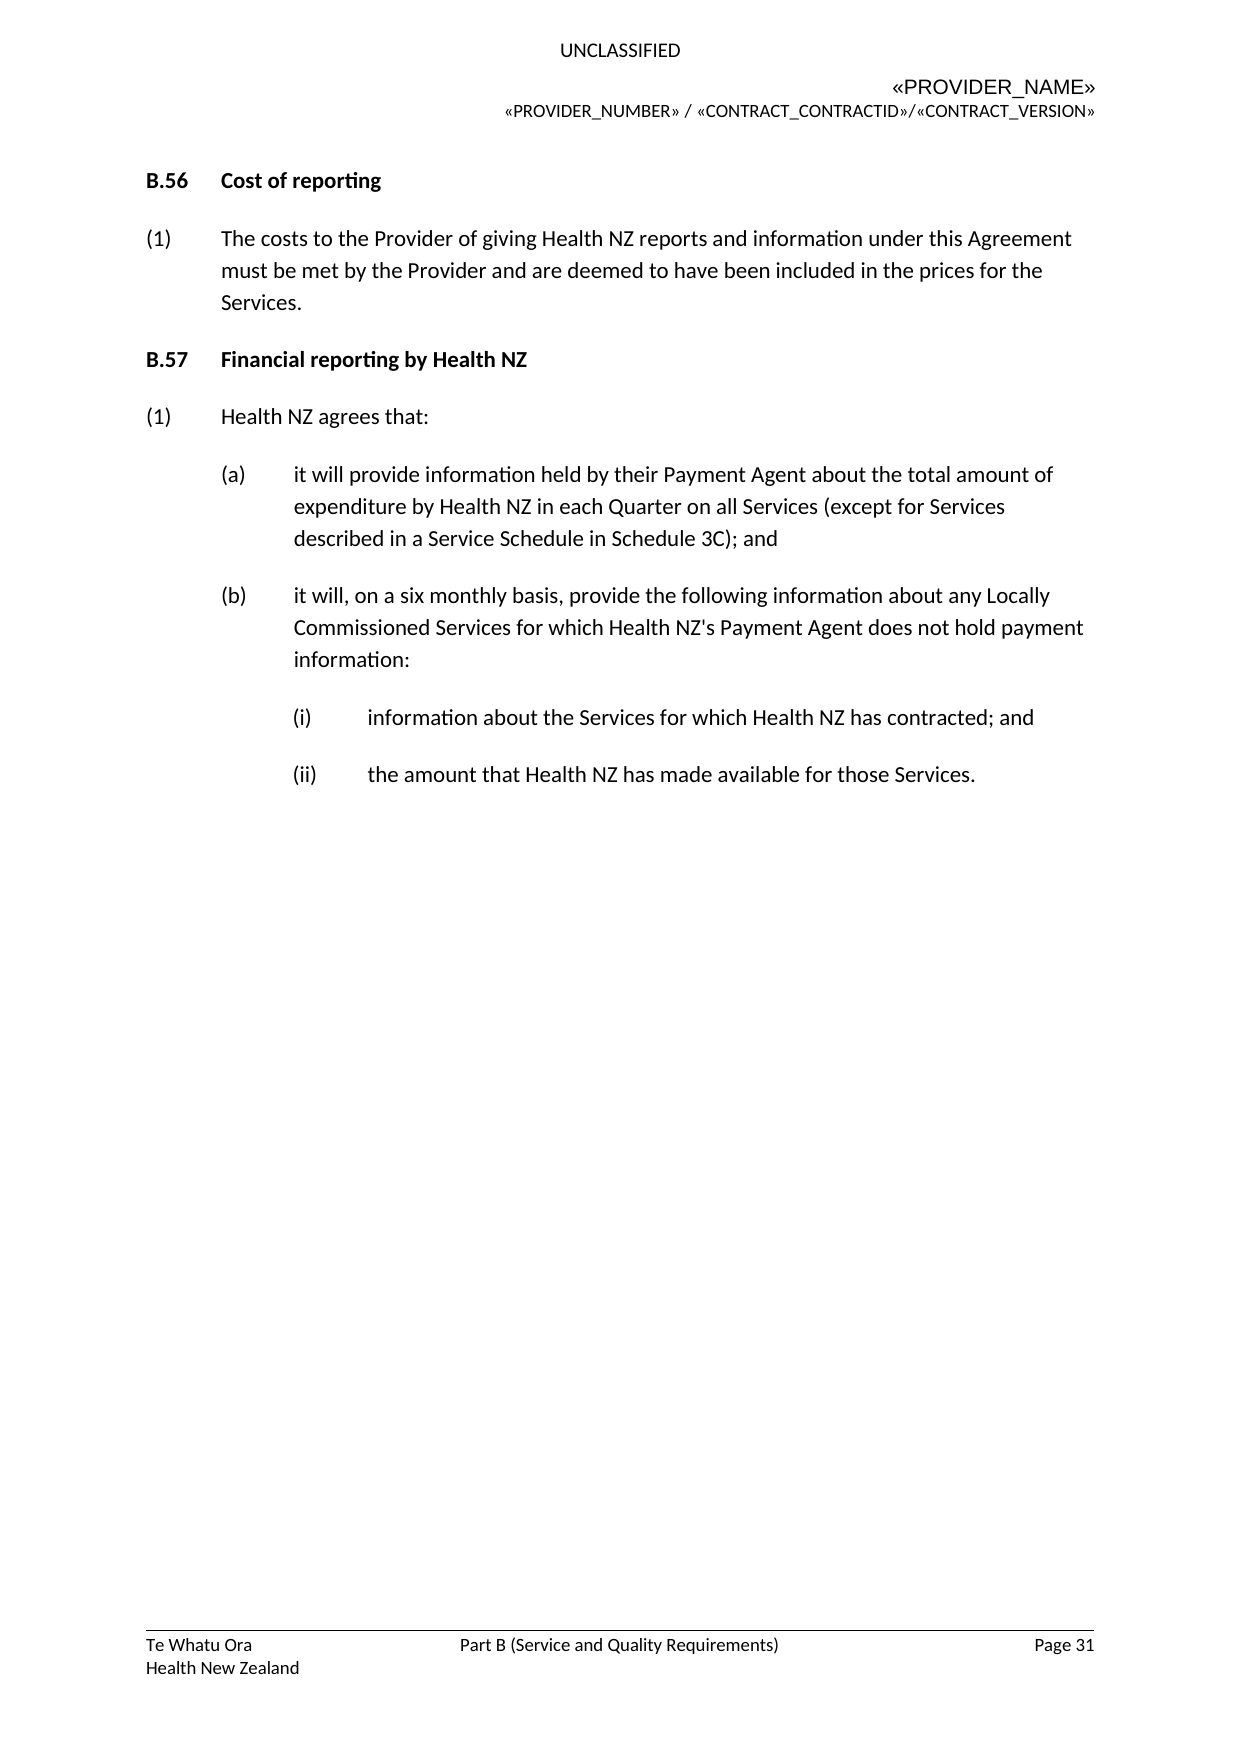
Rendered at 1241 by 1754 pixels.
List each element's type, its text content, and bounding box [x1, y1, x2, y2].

text (1) The costs to the Provider of giving Health NZ reports and information under this Agreement must be met by the Provider and are deemed to have been included in the prices for the Services. [146, 224, 1094, 316]
text (a) it will provide information held by their Payment Agent about the total amount of expenditure by Health NZ in each Quarter on all Services (except for Services described in a Service Schedule in Schedule 3C); and [221, 460, 1094, 552]
text B.56 Cost of reporting [146, 167, 1094, 194]
text (i) information about the Services for which Health NZ has contracted; and [292, 703, 1094, 731]
text (ii) the amount that Health NZ has made available for those Services. [292, 760, 1094, 788]
text (1) Health NZ agrees that: [146, 402, 1094, 431]
text (b) it will, on a six monthly basis, provide the following information about any Locally Commissioned Services for which Health NZ's Payment Agent does not hold payment information: [221, 581, 1094, 674]
text B.57 Financial reporting by Health NZ [146, 345, 1094, 373]
